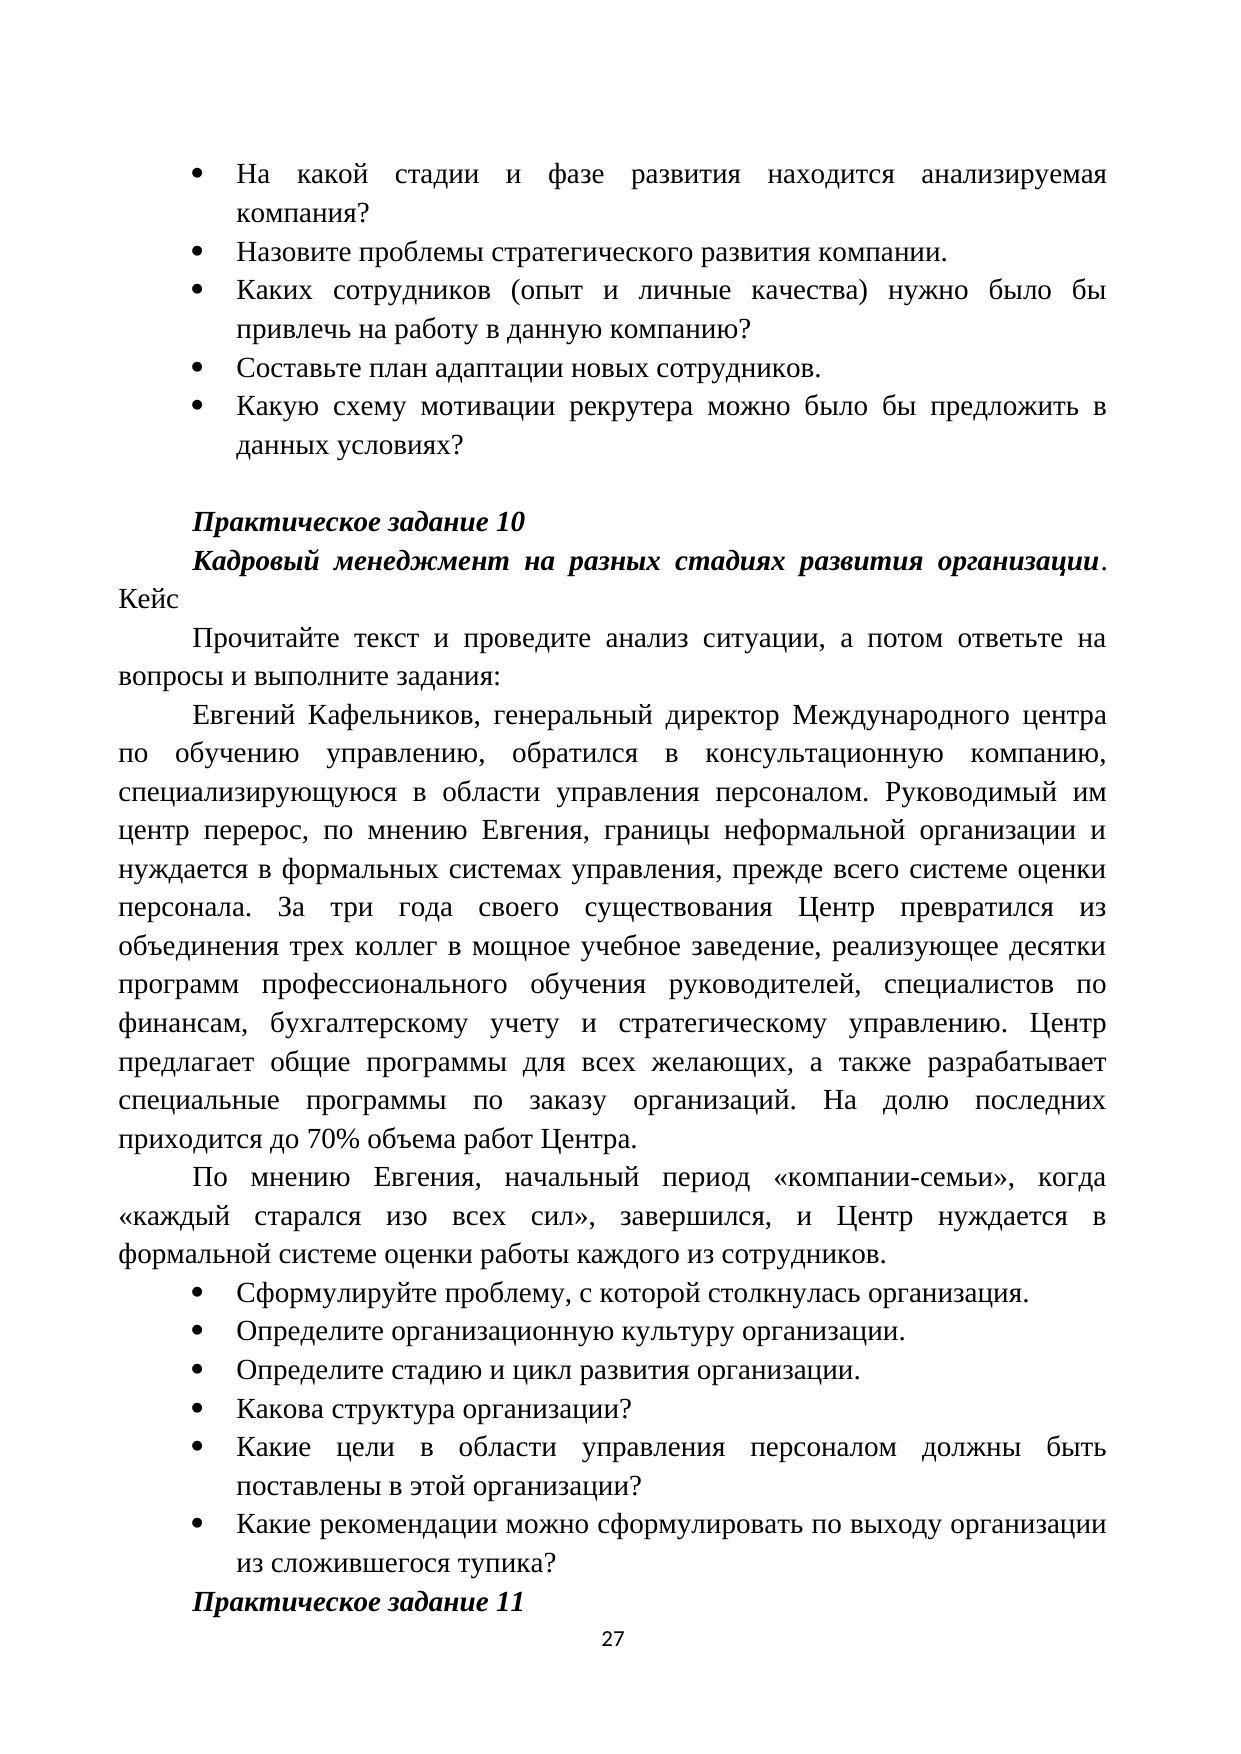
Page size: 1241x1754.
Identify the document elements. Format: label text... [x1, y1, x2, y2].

text По мнению Евгения, начальный период «компании-семьи», когда «каждый старался изо всех сил», завершился, и Центр нуждается в формальной системе оценки работы каждого из сотрудников. [118, 1159, 1107, 1270]
text Прочитайте текст и проведите анализ ситуации, а потом ответьте на вопросы и выполните задания: [118, 620, 1107, 692]
list Какова структура организации? [192, 1391, 1107, 1424]
list Какие рекомендации можно сформулировать по выходу организации из сложившегося тупика? [192, 1507, 1107, 1579]
list Какие цели в области управления персоналом должны быть поставлены в этой организации? [192, 1429, 1107, 1502]
text Практическое задание 10 [118, 504, 1107, 538]
list Определите стадию и цикл развития организации. [192, 1352, 1107, 1386]
list Составьте план адаптации новых сотрудников. [192, 350, 1107, 383]
text Практическое задание 11 [118, 1584, 1107, 1617]
text Евгений Кафельников, генеральный директор Международного центра по обучению управлению, обратился в консультационную компанию, специализирующуюся в области управления персоналом. Руководимый им центр перерос, по мнению Евгения, границы неформальной организации и нуждается в формальных системах управления, прежде всего системе оценки персонала. За три года своего существования Центр превратился из объединения трех коллег в мощное учебное заведение, реализующее десятки программ профессионального обучения руководителей, специалистов по финансам, бухгалтерскому учету и стратегическому управлению. Центр предлагает общие программы для всех желающих, а также разрабатывает специальные программы по заказу организаций. На долю последних приходится до 70% объема работ Центра. [118, 697, 1107, 1154]
list Каких сотрудников (опыт и личные качества) нужно было бы привлечь на работу в данную компанию? [192, 272, 1107, 345]
list Назовите проблемы стратегического развития компании. [192, 234, 1107, 267]
text Кадровый менеджмент на разных стадиях развития организации. Кейс [118, 543, 1107, 615]
list На какой стадии и фазе развития находится анализируемая компания? [192, 157, 1107, 229]
list Определите организационную культуру организации. [192, 1313, 1107, 1347]
list Сформулируйте проблему, с которой столкнулась организация. [192, 1275, 1107, 1308]
list Какую схему мотивации рекрутера можно было бы предложить в данных условиях? [192, 388, 1107, 461]
